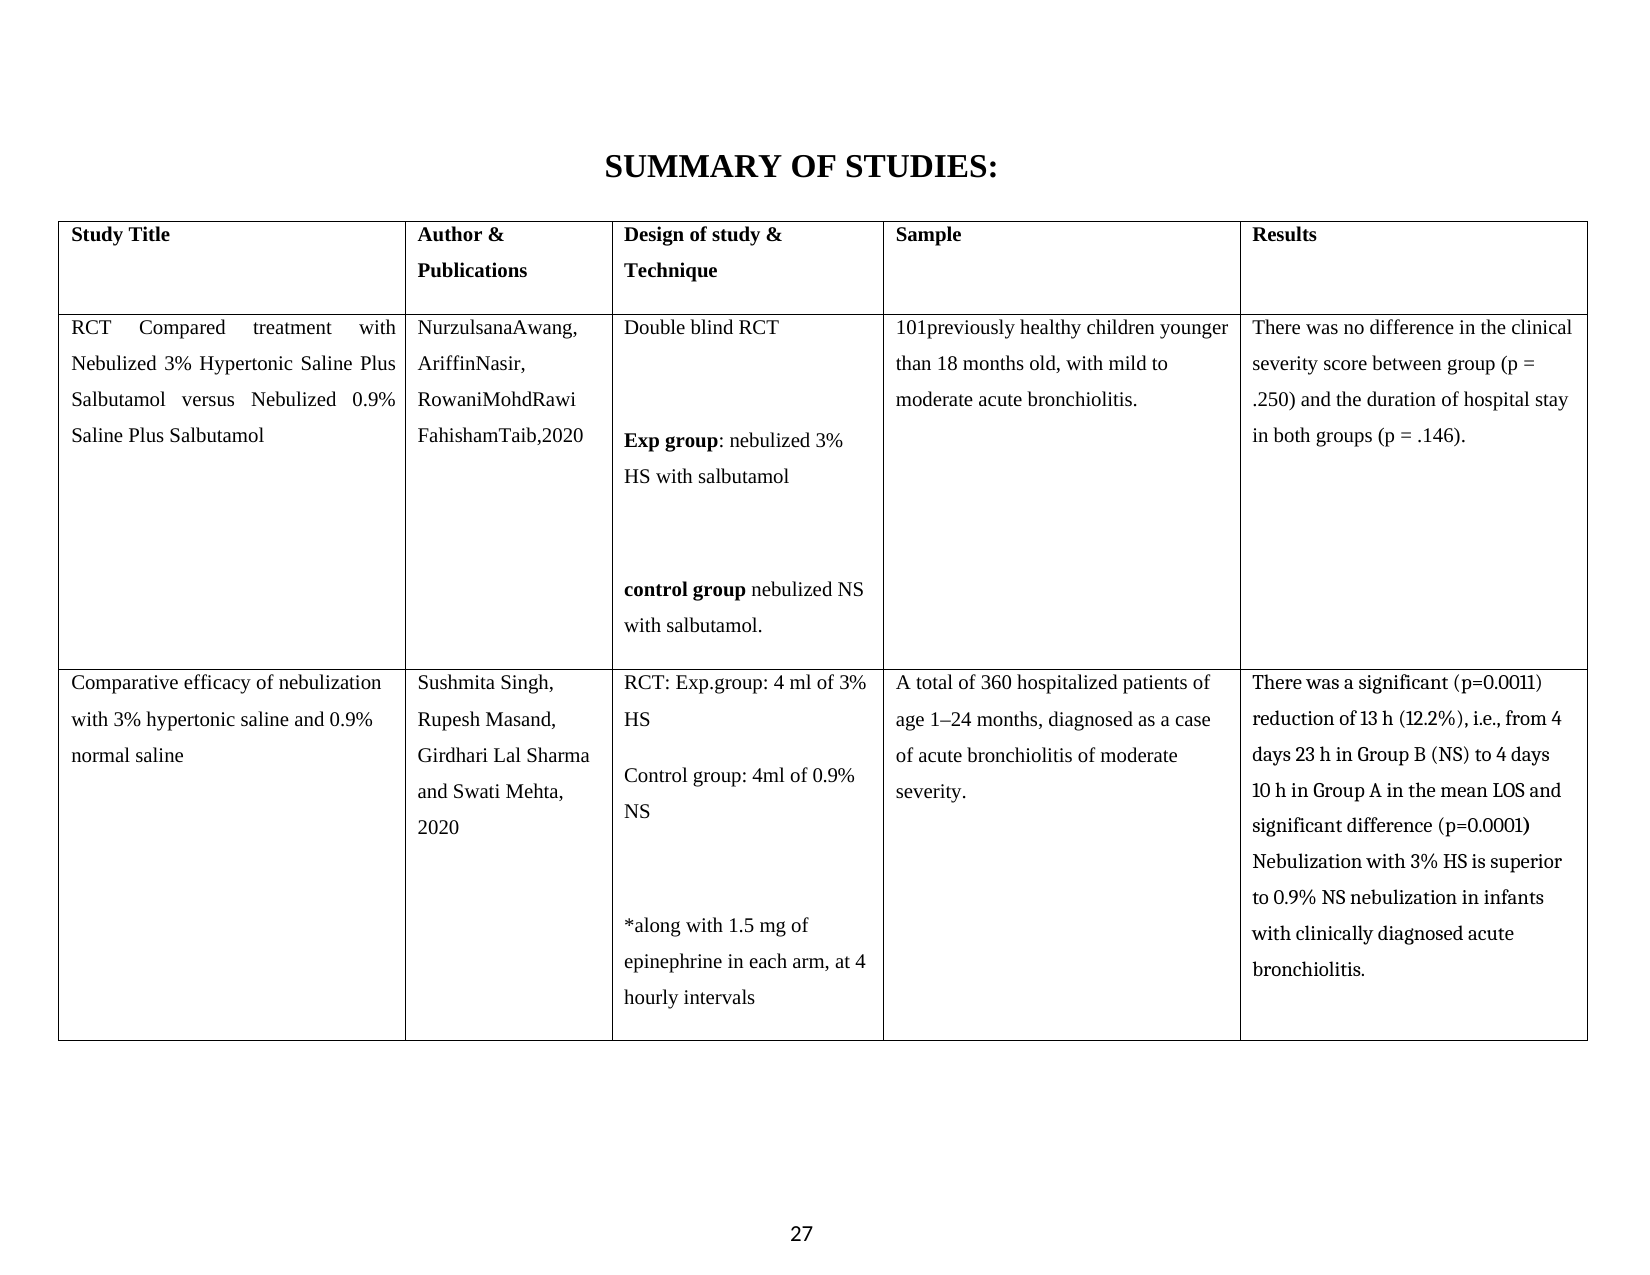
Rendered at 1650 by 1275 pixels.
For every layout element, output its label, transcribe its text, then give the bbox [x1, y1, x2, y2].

table_cell [406, 533, 612, 669]
table_cell Comparative efficacy of nebulization with 3% hypertonic saline and 0.9% normal saline [59, 670, 405, 1040]
table_cell There was no difference in the clinical severity score between group (p = .250) and the duration of hospital stay in both groups (p = .146). [1241, 315, 1587, 532]
table_cell Sushmita Singh, Rupesh Masand, Girdhari Lal Sharma and Swati Mehta, 2020 [406, 670, 612, 1040]
table_header Design of study & Technique [613, 222, 883, 314]
table_header Results [1241, 222, 1587, 314]
table_cell There was a significant (p=0.0011) reduction of 13 h (12.2%), i.e., from 4 days 23 h in Group B (NS) to 4 days 10 h in Group A in the mean LOS and significant difference (p=0.0001) Nebulization with 3% HS is superior to 0.9% NS nebulization in infants with clinically diagnosed acute bronchiolitis. [1241, 670, 1587, 1040]
subtitle SUMMARY OF STUDIES: [602, 146, 1001, 184]
table_header Author & Publications [406, 222, 612, 314]
table_cell NurzulsanaAwang, AriffinNasir, RowaniMohdRawi FahishamTaib,2020 [406, 315, 612, 532]
table_cell [884, 533, 1240, 669]
table_cell control group nebulized NS with salbutamol. [613, 533, 883, 669]
table_cell A total of 360 hospitalized patients of age 1–24 months, diagnosed as a case of acute bronchiolitis of moderate severity. [884, 670, 1240, 1040]
table_cell RCT Compared treatment with Nebulized 3% Hypertonic Saline Plus Salbutamol versus Nebulized 0.9% Saline Plus Salbutamol [59, 315, 405, 532]
table_cell 101previously healthy children younger than 18 months old, with mild to moderate acute bronchiolitis. [884, 315, 1240, 532]
table_header Sample [884, 222, 1240, 314]
table_cell [1241, 533, 1587, 669]
table_cell Double blind RCT Exp group: nebulized 3% HS with salbutamol [613, 315, 883, 532]
table_cell RCT: Exp.group: 4 ml of 3% HS Control group: 4ml of 0.9% NS *along with 1.5 mg of epinephrine in each arm, at 4 hourly intervals [613, 670, 883, 1040]
table_header Study Title [59, 222, 405, 314]
table_cell [59, 533, 405, 669]
